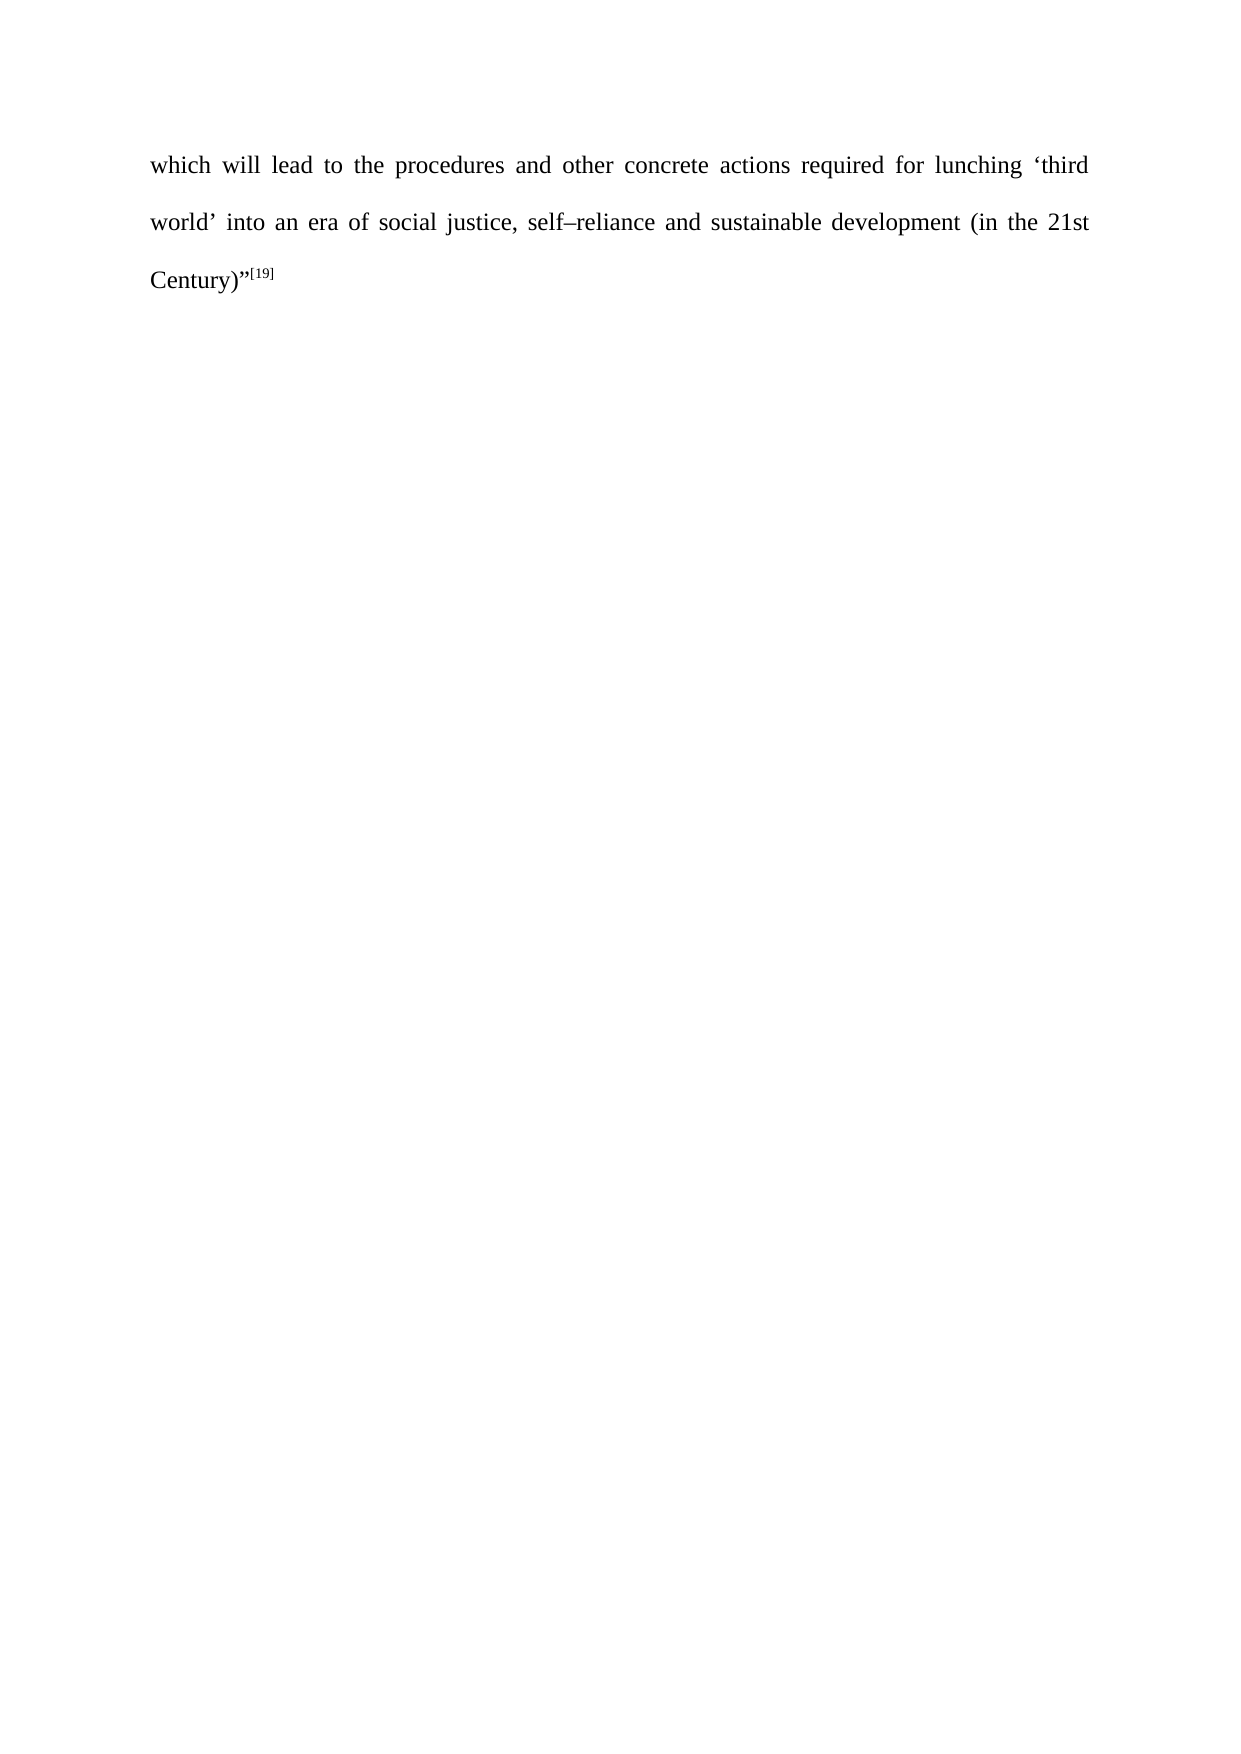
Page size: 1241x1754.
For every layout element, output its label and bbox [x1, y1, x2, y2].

text [150, 150, 1090, 294]
